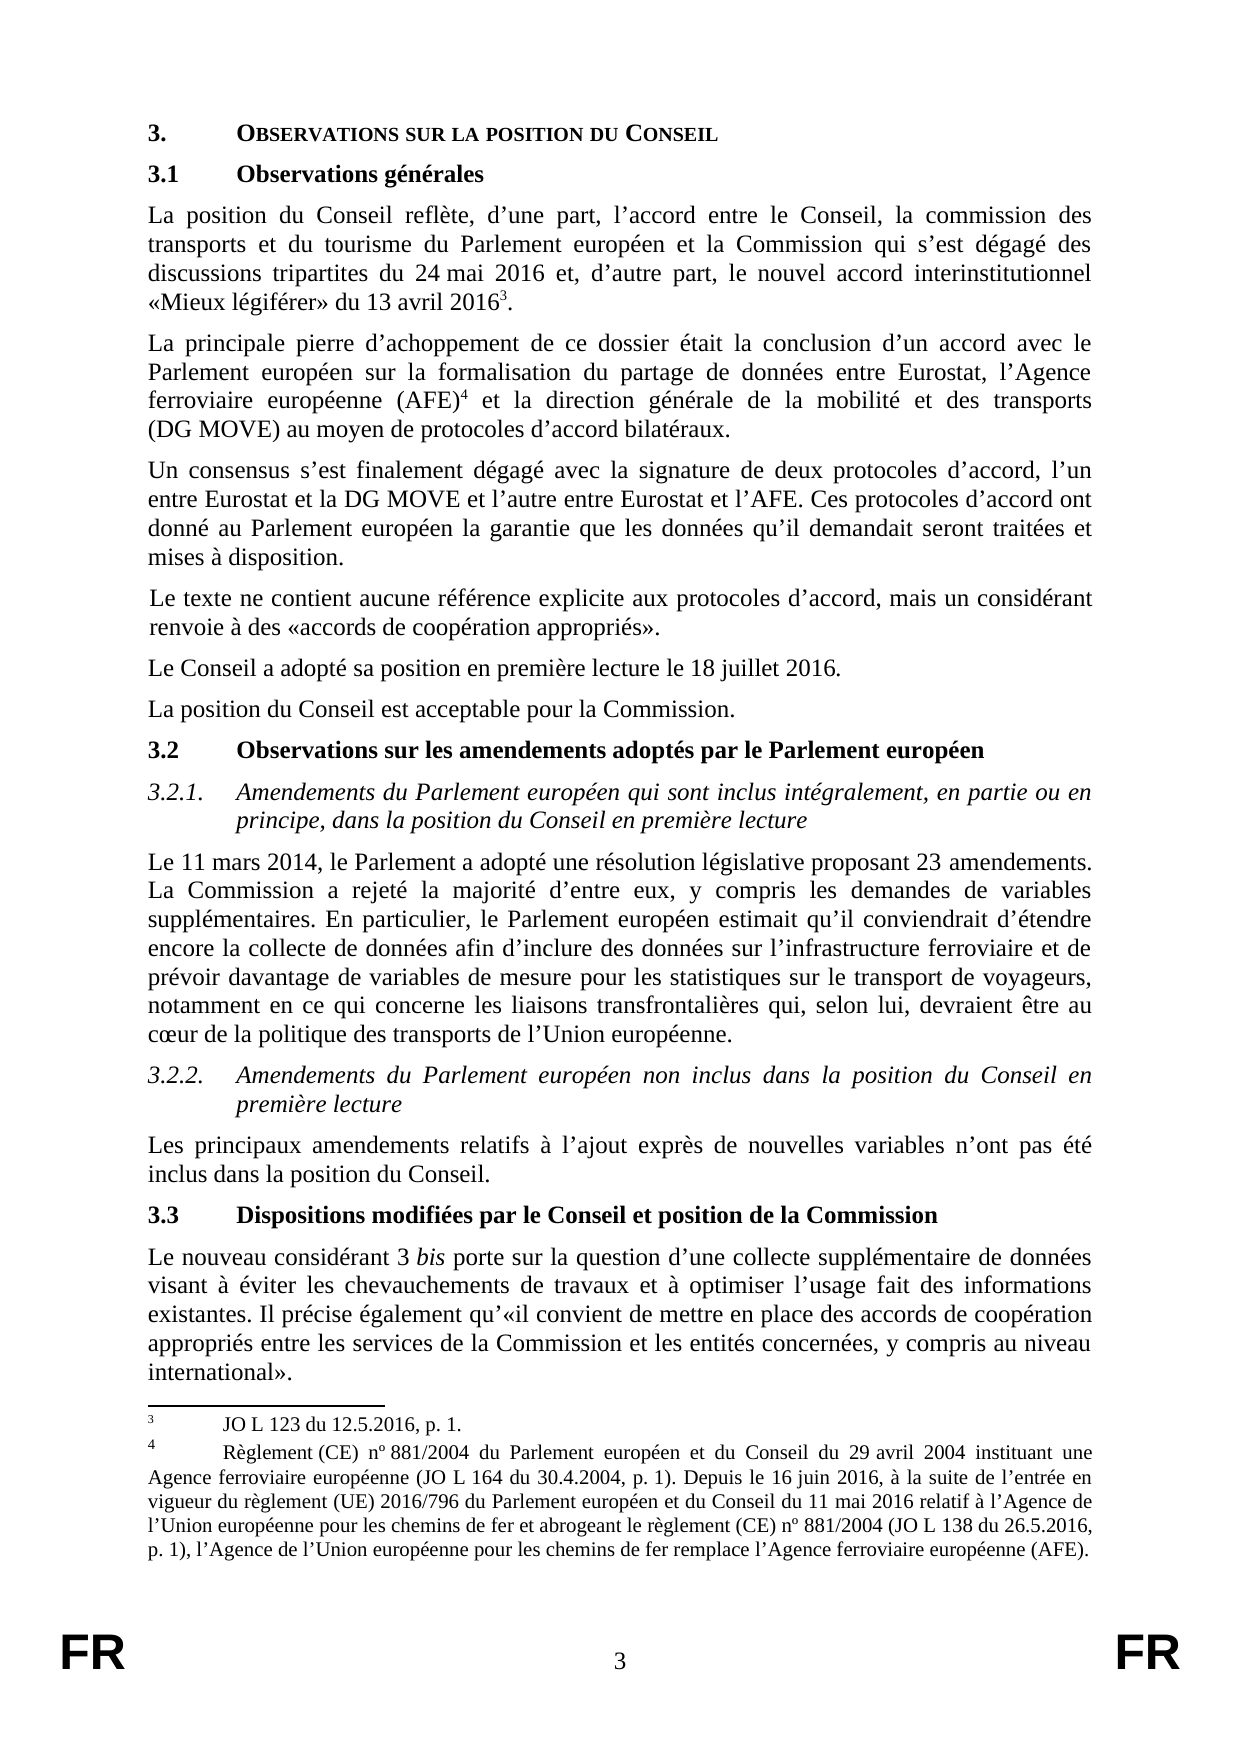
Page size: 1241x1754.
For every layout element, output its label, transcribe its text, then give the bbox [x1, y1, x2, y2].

subtitle 3.2.1. Amendements du Parlement européen qui sont inclus intégralement, en partie ou en principe, dans la position du Conseil en première lecture [148, 777, 1093, 834]
subtitle 3.2 Observations sur les amendements adoptés par le Parlement européen [148, 736, 1093, 764]
subtitle 3.2.2. Amendements du Parlement européen non inclus dans la position du Conseil en première lecture [148, 1061, 1093, 1118]
subtitle 3. Observations sur la position du Conseil [148, 118, 1093, 147]
text Le nouveau considérant 3 bis porte sur la question d’une collecte supplémentaire de données visant à éviter les chevauchements de travaux et à optimiser l’usage fait des informations existantes. Il précise également qu’«il convient de mettre en place des accords de coopération appropriés entre les services de la Commission et les entités concernées, y compris au niveau international». [148, 1242, 1093, 1386]
text Les principaux amendements relatifs à l’ajout exprès de nouvelles variables n’ont pas été inclus dans la position du Conseil. [148, 1131, 1093, 1188]
text Le Conseil a adopté sa position en première lecture le 18 juillet 2016. [148, 653, 1093, 682]
text La principale pierre d’achoppement de ce dossier était la conclusion d’un accord avec le Parlement européen sur la formalisation du partage de données entre Eurostat, l’Agence ferroviaire européenne (AFE) et la direction générale de la mobilité et des transports (DG MOVE) au moyen de protocoles d’accord bilatéraux. [148, 328, 1093, 443]
subtitle 3.3 Dispositions modifiées par le Conseil et position de la Commission [148, 1201, 1093, 1229]
text Le texte ne contient aucune référence explicite aux protocoles d’accord, mais un considérant renvoie à des «accords de coopération appropriés». [149, 583, 1093, 641]
text La position du Conseil est acceptable pour la Commission. [148, 694, 1093, 723]
text Un consensus s’est finalement dégagé avec la signature de deux protocoles d’accord, l’un entre Eurostat et la DG MOVE et l’autre entre Eurostat et l’AFE. Ces protocoles d’accord ont donné au Parlement européen la garantie que les données qu’il demandait seront traitées et mises à disposition. [148, 456, 1093, 571]
text La position du Conseil reflète, d’une part, l’accord entre le Conseil, la commission des transports et du tourisme du Parlement européen et la Commission qui s’est dégagé des discussions tripartites du 24 mai 2016 et, d’autre part, le nouvel accord interinstitutionnel «Mieux légiférer» du 13 avril 2016. [148, 201, 1093, 316]
text Le 11 mars 2014, le Parlement a adopté une résolution législative proposant 23 amendements. La Commission a rejeté la majorité d’entre eux, y compris les demandes de variables supplémentaires. En particulier, le Parlement européen estimait qu’il conviendrait d’étendre encore la collecte de données afin d’inclure des données sur l’infrastructure ferroviaire et de prévoir davantage de variables de mesure pour les statistiques sur le transport de voyageurs, notamment en ce qui concerne les liaisons transfrontalières qui, selon lui, devraient être au cœur de la politique des transports de l’Union européenne. [148, 847, 1093, 1048]
subtitle 3.1 Observations générales [148, 159, 1093, 188]
